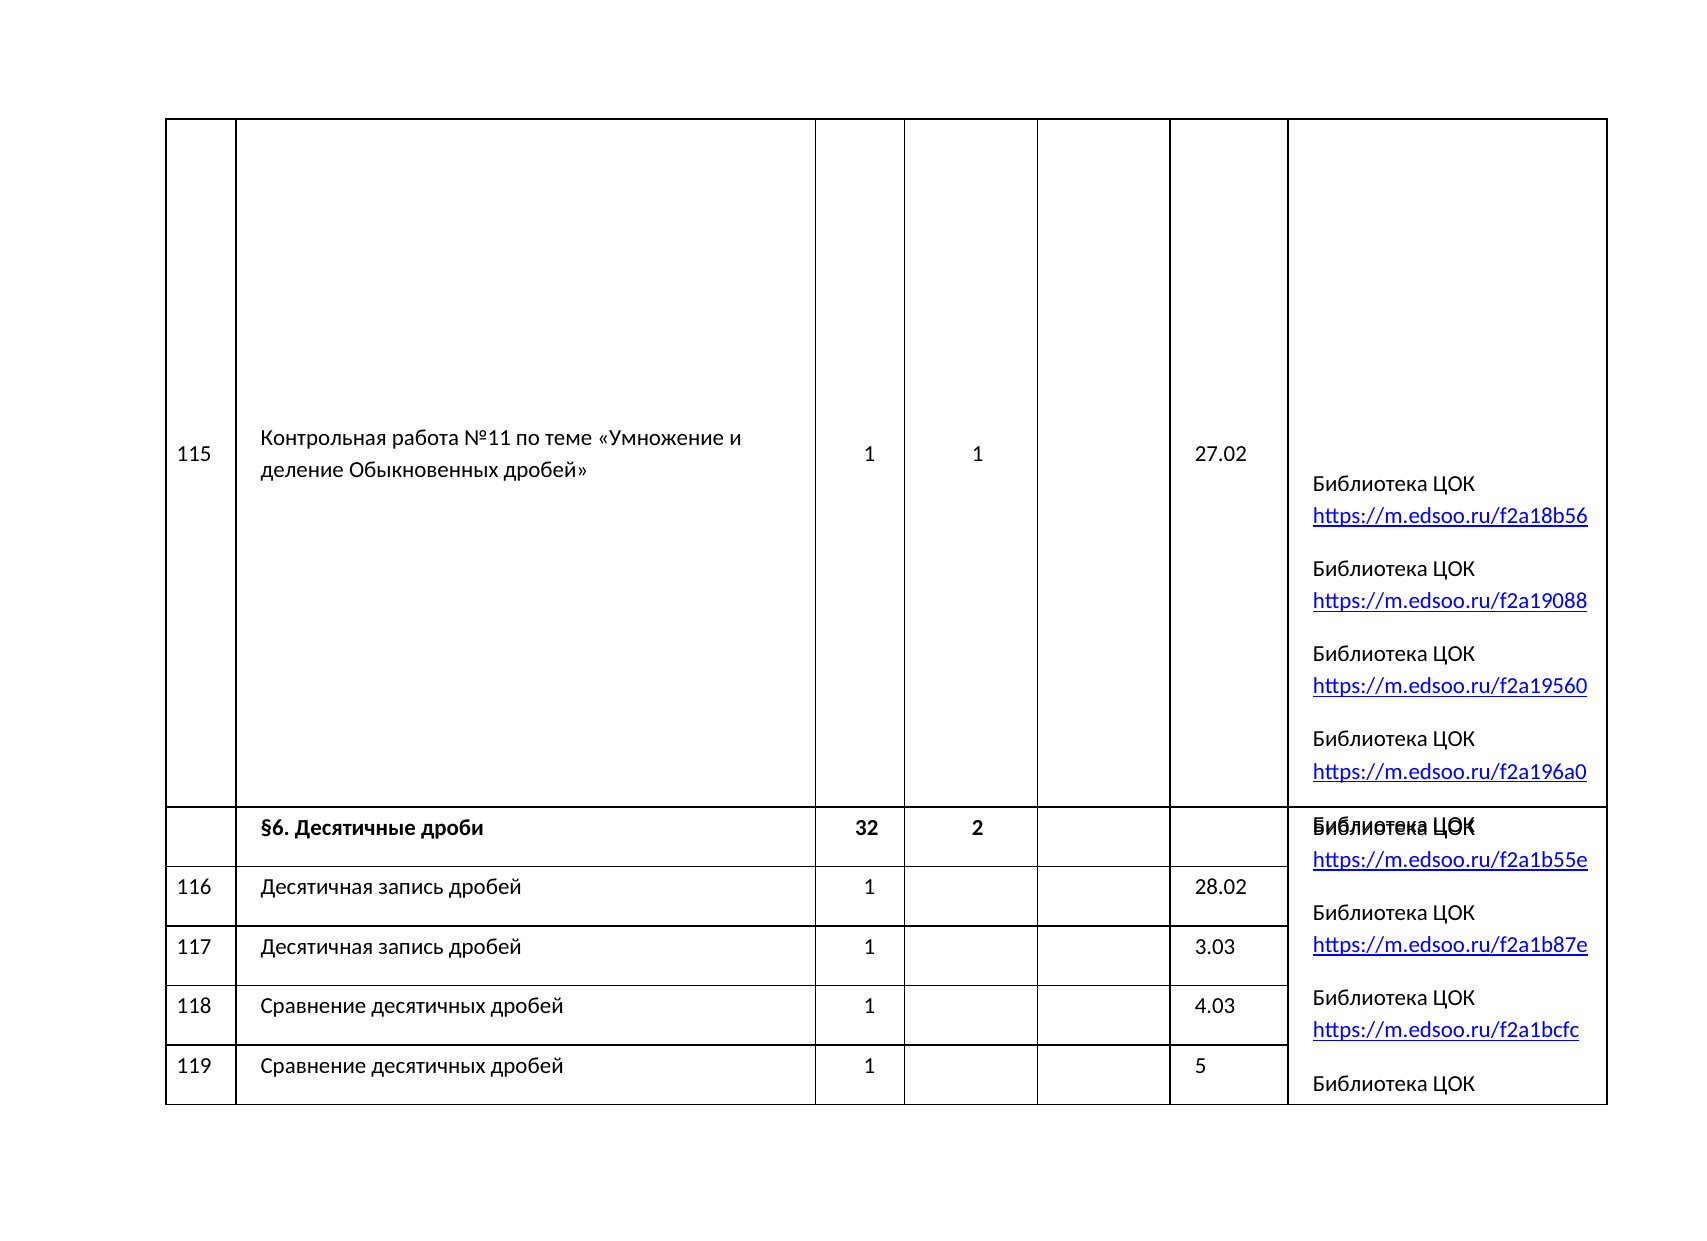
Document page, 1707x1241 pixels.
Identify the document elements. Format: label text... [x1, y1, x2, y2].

table_cell Десятичная запись дробей [237, 927, 815, 985]
table_cell 27.02 [1171, 120, 1287, 806]
table_cell [1038, 986, 1169, 1044]
table_cell [1038, 808, 1169, 866]
table_cell 1 [816, 986, 904, 1044]
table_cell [237, 1046, 815, 1104]
table_cell 4.03 [1171, 986, 1287, 1044]
table_cell 1 [816, 927, 904, 985]
table_cell 115 [167, 120, 235, 806]
table_cell 1 [816, 120, 904, 806]
table_cell 2 [905, 808, 1037, 866]
table_cell 1 [816, 1046, 904, 1104]
table_cell [1038, 1046, 1169, 1104]
table_cell [167, 808, 235, 866]
table_cell 1 [816, 867, 904, 925]
table_cell Сравнение десятичных дробей [237, 986, 815, 1044]
table_cell [1038, 927, 1169, 985]
table_cell 117 [167, 927, 235, 985]
table_cell §6. Десятичные дроби [237, 808, 815, 866]
table_cell [905, 986, 1037, 1044]
table_cell Библиотека ЦОК https://m.edsoo.ru/f2a1b55e Библиотека ЦОК https://m.edsoo.ru/f2a1b87e Библиотека ЦОК https://m.edsoo.ru/f2a1bcfc Библиотека ЦОК https://m.edsoo.ru/f2a1c49a Библиотека ЦОК https://m.edsoo.ru/f2a1c63e Библиотека ЦОК https://m.edsoo.ru/f2a1cb02 Библиотека ЦОК https://m.edsoo.ru/f2a1cc2e Библиотека ЦОК https://m.edsoo.ru/f2a1ce4a Библиотека ЦОК https://m.edsoo.ru/f2a1cf62 Библиотека ЦОК https://m.edsoo.ru/f2a1d174 Библиотека ЦОК https://m.edsoo.ru/f2a1d516 Библиотека ЦОК https://m.edsoo.ru/f2a1d64c Библиотека ЦОК https://m.edsoo.ru/f2a1e826 Библиотека ЦОК https://m.edsoo.ru/f2a1eb50 Библиотека ЦОК https://m.edsoo.ru/f2a1ec68 Библиотека ЦОК https://m.edsoo.ru/f2a1d750 Библиотека ЦОК https://m.edsoo.ru/f2a1d85e Библиотека ЦОК https://m.edsoo.ru/f2a1da7a Библиотека ЦОК https://m.edsoo.ru/f2a1d962 Библиотека ЦОК https://m.edsoo.ru/f2a1db88 Библиотека ЦОК https://m.edsoo.ru/f2a1e01a Библиотека ЦОК https://m.edsoo.ru/f2a1e150 Библиотека ЦОК https://m.edsoo.ru/f2a1e268 Библиотека ЦОК https://m.edsoo.ru/f2a1e3da Библиотека ЦОК https://m.edsoo.ru/f2a1e4f2 Библиотека ЦОК https://m.edsoo.ru/f2a1e4f2 Библиотека ЦОК https://m.edsoo.ru/f2a1a2ee Библиотека ЦОК https://m.edsoo.ru/f2a1ed8a Библиотека ЦОК https://m.edsoo.ru/f2a1e5f6 Библиотека ЦОК https://m.edsoo.ru/f2a1e704 Библиотека ЦОК https://m.edsoo.ru/f2a1ef10 Библиотека ЦОК https://m.edsoo.ru/f2a1f028 Библиотека ЦОК https://m.edsoo.ru/f2a1f136 [1289, 808, 1606, 1104]
table_cell [1038, 120, 1169, 806]
table_cell [905, 867, 1037, 925]
table_cell Десятичная запись дробей [237, 867, 815, 925]
table_cell Контрольная работа №11 по теме «Умножение и деление Обыкновенных дробей» [237, 120, 815, 806]
table_cell 5 [1171, 1046, 1287, 1104]
table_cell 119 [167, 1046, 235, 1104]
table_cell 116 [167, 867, 235, 925]
table_cell [905, 927, 1037, 985]
table_cell 118 [167, 986, 235, 1044]
table_cell [905, 1046, 1037, 1104]
table_cell [1171, 808, 1287, 866]
table_cell [1038, 867, 1169, 925]
table_cell 3.03 [1171, 927, 1287, 985]
table_cell 28.02 [1171, 867, 1287, 925]
table_cell 1 [905, 120, 1037, 806]
table_cell 32 [816, 808, 904, 866]
